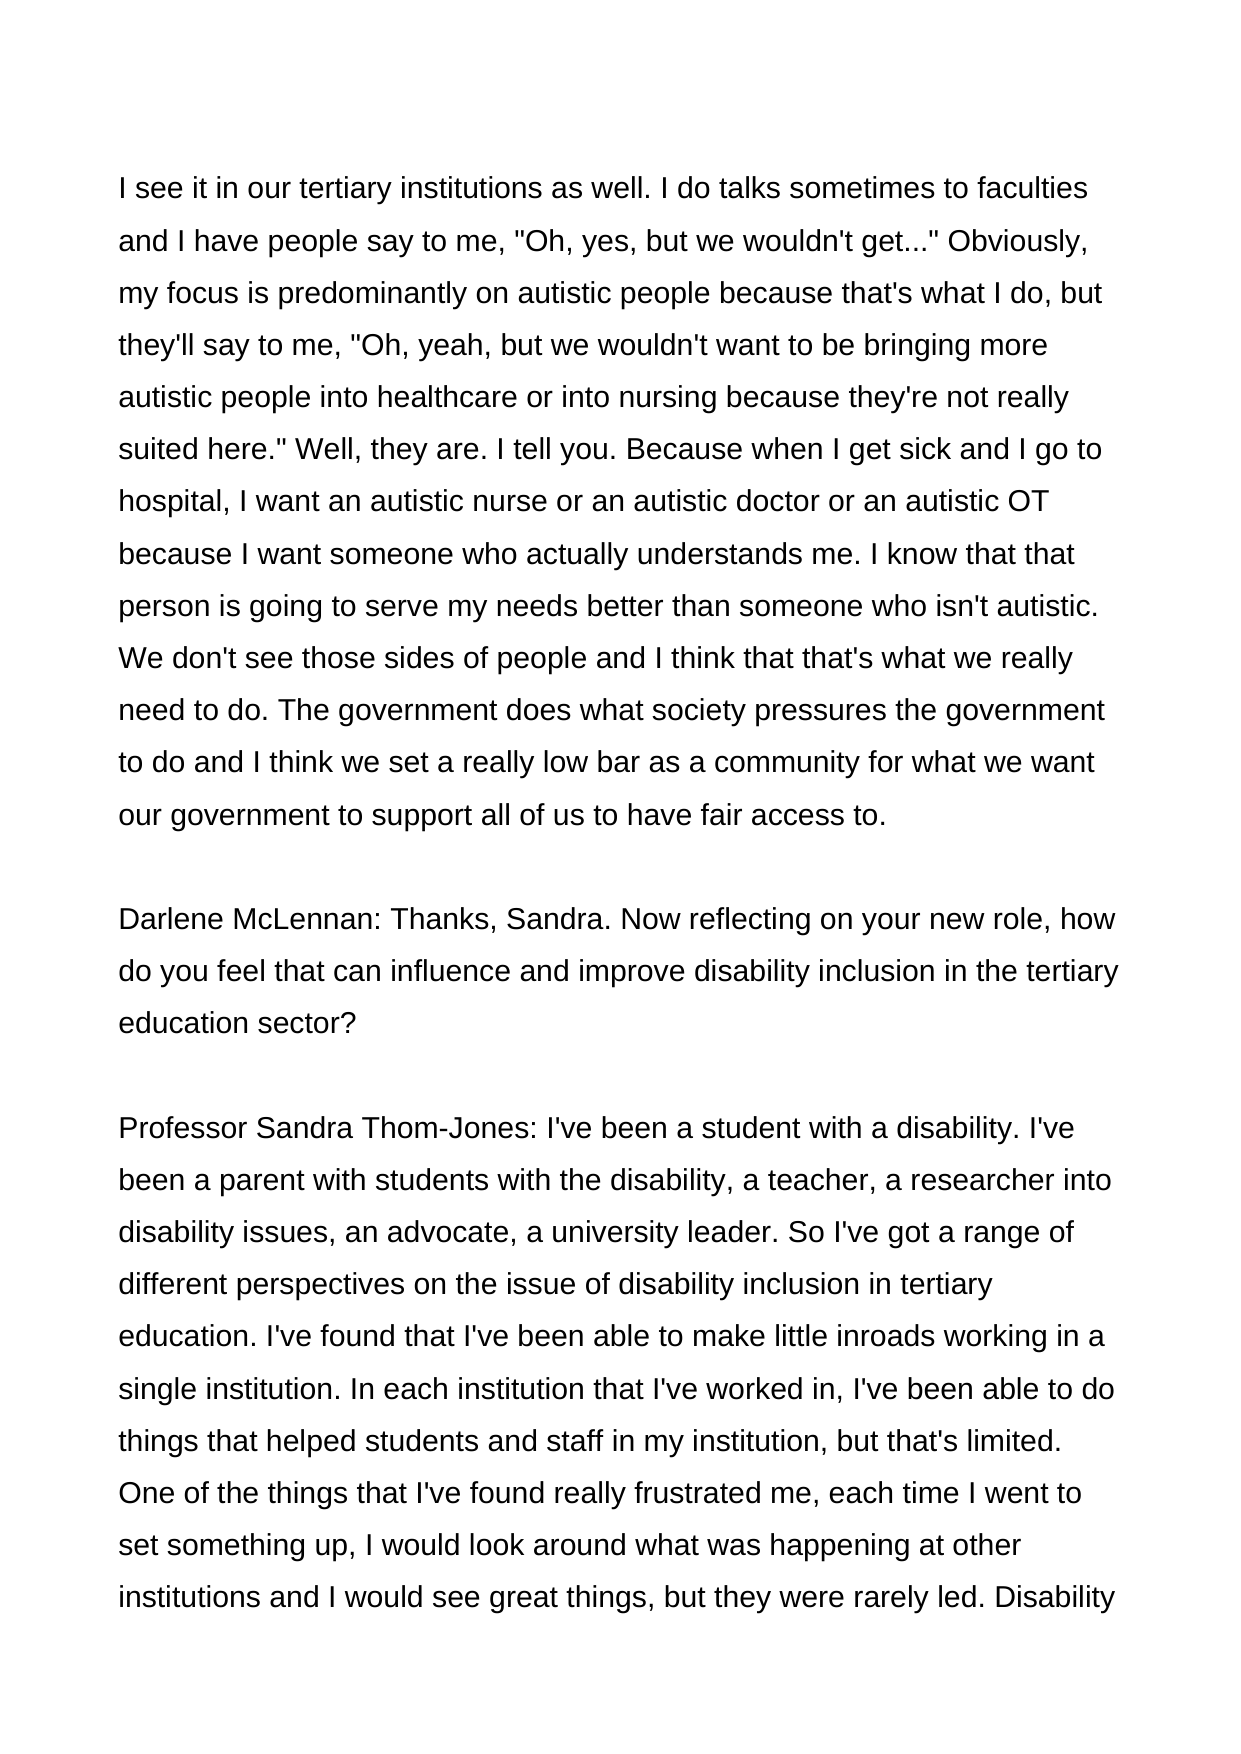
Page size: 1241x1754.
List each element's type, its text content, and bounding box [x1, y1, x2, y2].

text I see it in our tertiary institutions as well. I do talks sometimes to faculties and I have people say to me, "Oh, yes, but we wouldn't get..." Obviously, my focus is predominantly on autistic people because that's what I do, but they'll say to me, "Oh, yeah, but we wouldn't want to be bringing more autistic people into healthcare or into nursing because they're not really suited here." Well, they are. I tell you. Because when I get sick and I go to hospital, I want an autistic nurse or an autistic doctor or an autistic OT because I want someone who actually understands me. I know that that person is going to serve my needs better than someone who isn't autistic. We don't see those sides of people and I think that that's what we really need to do. The government does what society pressures the government to do and I think we set a really low bar as a community for what we want our government to support all of us to have fair access to. [118, 170, 1122, 831]
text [118, 1110, 1122, 1614]
text Darlene McLennan: Thanks, Sandra. Now reflecting on your new role, how do you feel that can influence and improve disability inclusion in the tertiary education sector? [118, 901, 1122, 1040]
